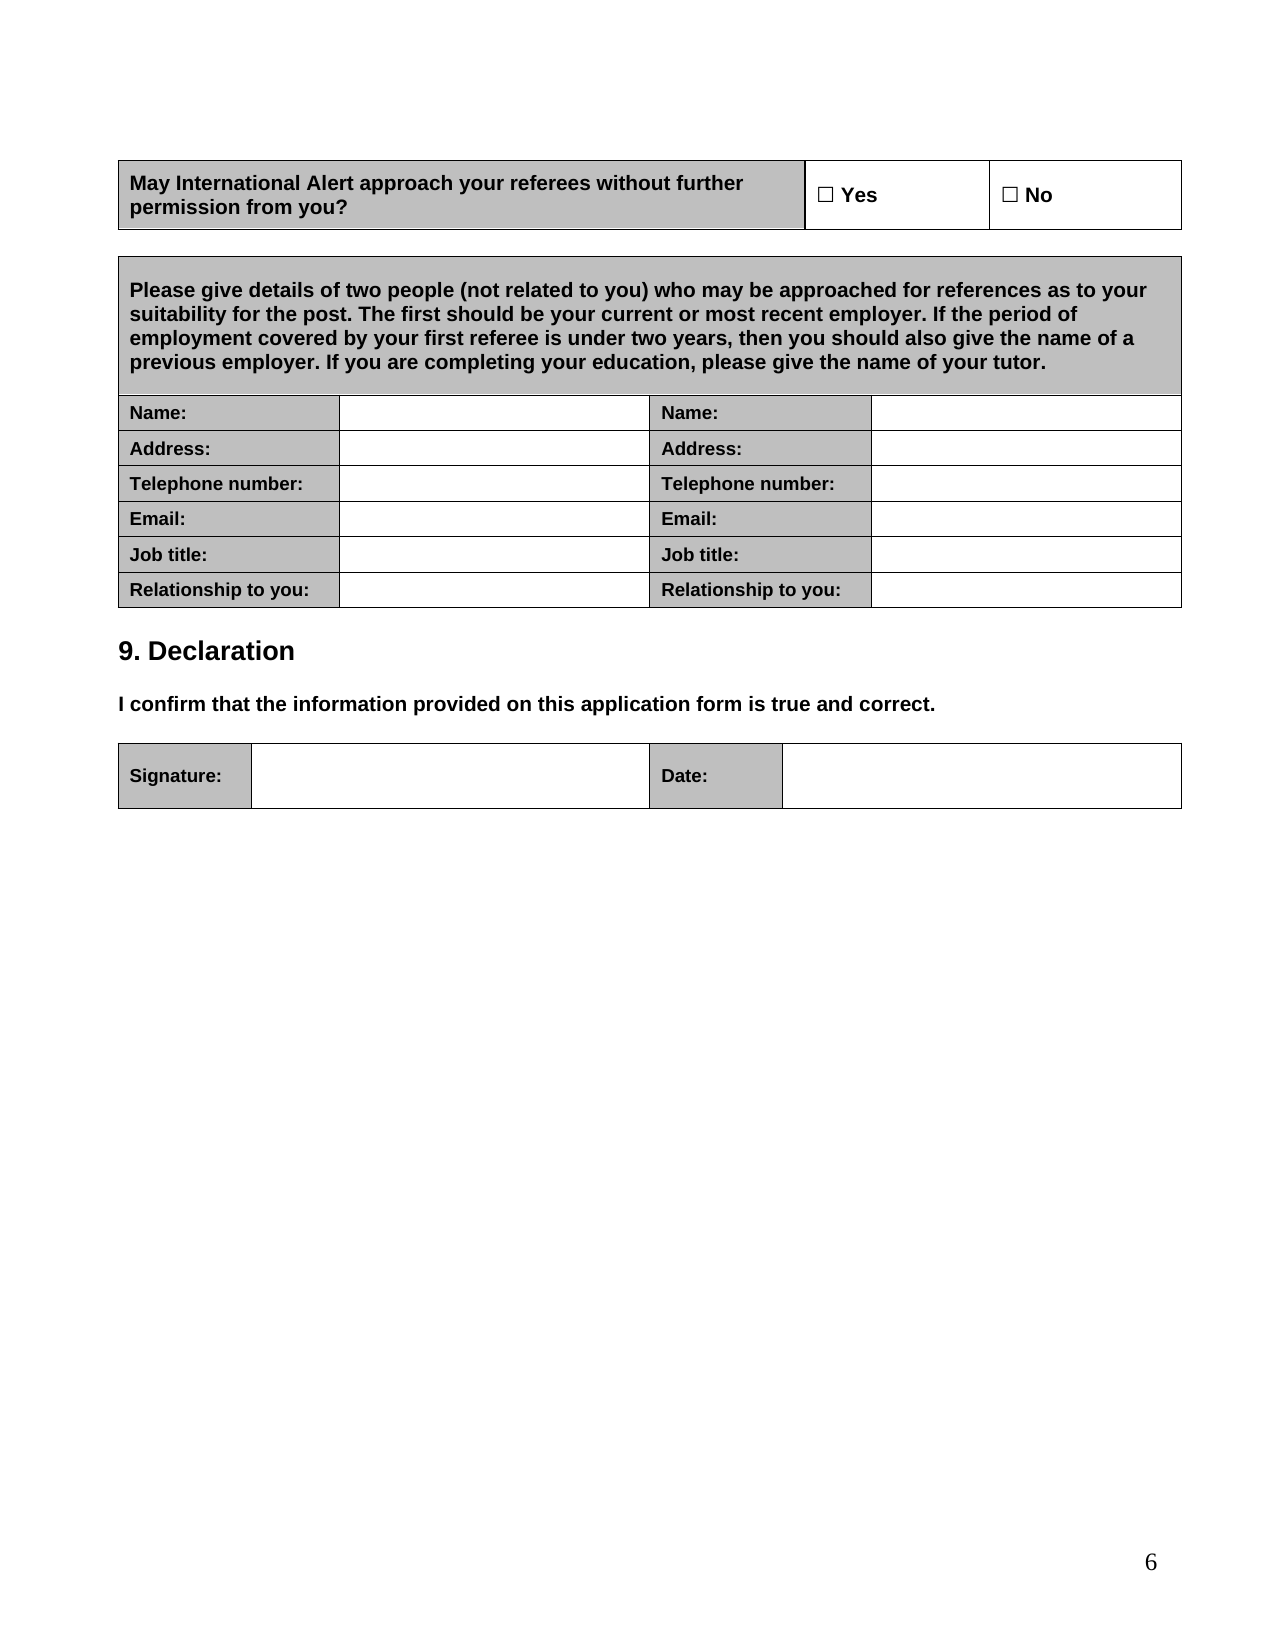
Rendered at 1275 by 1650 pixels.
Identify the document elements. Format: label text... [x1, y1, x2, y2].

table_cell [872, 396, 1181, 430]
table_cell [340, 502, 649, 536]
table_cell [340, 431, 649, 465]
table_cell [872, 431, 1181, 465]
table_cell [340, 396, 649, 430]
table_cell Email: [119, 502, 339, 536]
table_cell Job title: [119, 537, 339, 572]
table_cell Relationship to you: [119, 573, 339, 607]
table_cell Name: [650, 396, 871, 430]
table_cell Name: [119, 396, 339, 430]
table_header Please give details of two people (not related to you) who may be approached for references as to your suitability for the post. The first should be your current or most recent employer. If the period of employment covered by your first referee is under two years, then you should also give the name of a previous employer. If you are completing your education, please give the name of your tutor. [119, 257, 1181, 394]
table_header No [990, 161, 1181, 228]
text I confirm that the information provided on this application form is true and correct. [118, 692, 1157, 716]
table_cell Job title: [650, 537, 871, 572]
table_cell [340, 537, 649, 572]
table_cell Telephone number: [650, 466, 871, 501]
table_cell Email: [650, 502, 871, 536]
table_cell [340, 573, 649, 607]
list Declaration [118, 634, 1157, 666]
table_cell Relationship to you: [650, 573, 871, 607]
table_cell [872, 466, 1181, 501]
table_header Date: [650, 744, 782, 808]
table_cell [872, 537, 1181, 572]
table_header Yes [806, 161, 989, 228]
table_cell Telephone number: [119, 466, 339, 501]
table_cell [872, 502, 1181, 536]
table_cell [340, 466, 649, 501]
table_cell [872, 573, 1181, 607]
table_header [783, 744, 1181, 808]
table_header May International Alert approach your referees without further permission from you? [119, 161, 804, 228]
table_cell Address: [650, 431, 871, 465]
table_header Signature: [119, 744, 251, 808]
table_header [252, 744, 649, 808]
table_cell Address: [119, 431, 339, 465]
